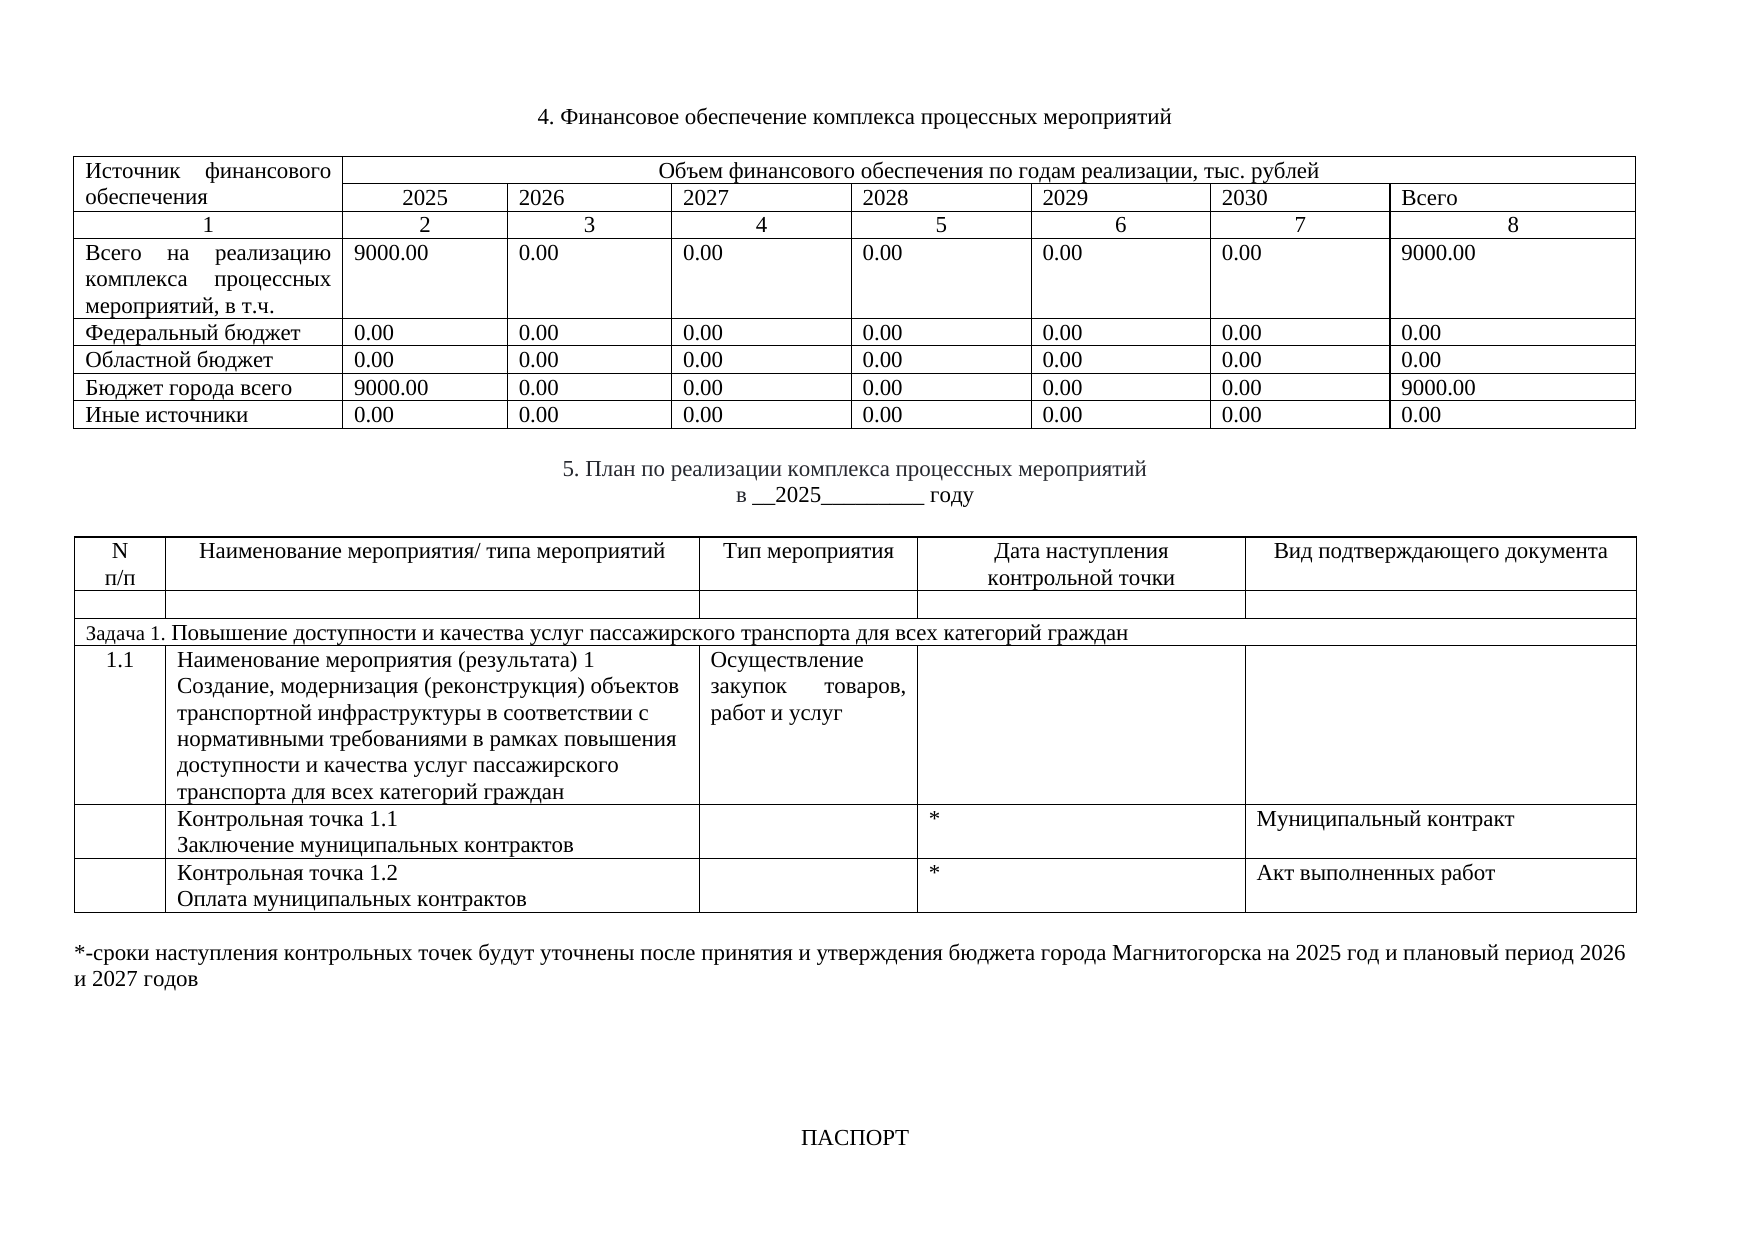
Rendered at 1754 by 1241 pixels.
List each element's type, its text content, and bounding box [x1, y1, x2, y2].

table_cell [918, 646, 1245, 804]
table_header Объем финансового обеспечения по годам реализации, тыс. рублей [343, 157, 1635, 183]
table_cell Задача 1. Повышение доступности и качества услуг пассажирского транспорта для всех категорий граждан [75, 619, 1636, 645]
table_cell [700, 859, 917, 912]
table_cell 8 [1391, 212, 1635, 238]
table_cell 0.00 [508, 401, 671, 428]
table_header N п/п [75, 538, 165, 590]
table_cell Контрольная точка 1.1 Заключение муниципальных контрактов [166, 805, 699, 858]
table_cell 2 [343, 212, 507, 238]
table_cell [1246, 646, 1636, 804]
table_cell 0.00 [1211, 319, 1389, 345]
table_cell [918, 591, 1245, 618]
table_cell Муниципальный контракт [1246, 805, 1636, 858]
table_cell [75, 591, 165, 618]
table_cell 4 [672, 212, 851, 238]
table_cell 2030 [1211, 184, 1389, 211]
table_cell [1246, 591, 1636, 618]
table_cell Осуществление закупок товаров, работ и услуг [700, 646, 917, 804]
text *-сроки наступления контрольных точек будут уточнены после принятия и утверждения бюджета города Магнитогорска на 2025 год и плановый период 2026 и 2027 годов [74, 939, 1636, 992]
table_cell 0.00 [852, 319, 1031, 345]
table_cell Областной бюджет [74, 346, 342, 373]
table_cell 0.00 [672, 401, 851, 428]
table_cell 2027 [672, 184, 851, 211]
table_cell 0.00 [1032, 239, 1210, 318]
table_cell 0.00 [508, 239, 671, 318]
table_cell 9000.00 [1391, 239, 1635, 318]
table_cell Бюджет города всего [74, 374, 342, 400]
table_cell Контрольная точка 1.2 Оплата муниципальных контрактов [166, 859, 699, 912]
table_cell 9000.00 [343, 239, 507, 318]
table_cell 0.00 [672, 374, 851, 400]
table_cell 0.00 [1032, 401, 1210, 428]
table_cell Иные источники [74, 401, 342, 428]
table_cell 0.00 [672, 239, 851, 318]
table_cell 1 [74, 212, 342, 238]
table_cell 0.00 [1211, 401, 1389, 428]
table_cell 0.00 [852, 374, 1031, 400]
table_cell 0.00 [508, 319, 671, 345]
table_cell [700, 805, 917, 858]
table_cell 0.00 [343, 401, 507, 428]
table_cell 0.00 [1211, 374, 1389, 400]
table_cell 1.1 [75, 646, 165, 804]
table_cell 9000.00 [343, 374, 507, 400]
text в __2025_________ году [74, 481, 1636, 508]
table_cell [166, 591, 699, 618]
table_header Источник финансового обеспечения [74, 157, 342, 211]
table_cell 0.00 [1391, 401, 1635, 428]
table_cell [700, 591, 917, 618]
table_header Вид подтверждающего документа [1246, 538, 1636, 590]
table_cell 0.00 [1032, 346, 1210, 373]
table_header Тип мероприятия [700, 538, 917, 590]
table_cell 5 [852, 212, 1031, 238]
table_cell [75, 805, 165, 858]
text 5. План по реализации комплекса процессных мероприятий [74, 455, 1636, 481]
table_cell 0.00 [1211, 346, 1389, 373]
table_cell 0.00 [1391, 346, 1635, 373]
table_cell 7 [1211, 212, 1389, 238]
table_cell 0.00 [508, 374, 671, 400]
text 4. Финансовое обеспечение комплекса процессных мероприятий [74, 103, 1636, 129]
table_cell 0.00 [852, 239, 1031, 318]
table_header Наименование мероприятия/ типа мероприятий [166, 538, 699, 590]
table_cell [75, 859, 165, 912]
table_cell 2029 [1032, 184, 1210, 211]
table_cell 9000.00 [1391, 374, 1635, 400]
table_cell Федеральный бюджет [74, 319, 342, 345]
table_cell Всего на реализацию комплекса процессных мероприятий, в т.ч. [74, 239, 342, 318]
table_cell * [918, 859, 1245, 912]
table_cell 0.00 [852, 401, 1031, 428]
table_cell 0.00 [672, 346, 851, 373]
table_cell 3 [508, 212, 671, 238]
table_cell 0.00 [852, 346, 1031, 373]
table_cell Всего [1391, 184, 1635, 211]
table_cell 6 [1032, 212, 1210, 238]
table_cell 0.00 [1032, 319, 1210, 345]
table_cell 2026 [508, 184, 671, 211]
table_cell 0.00 [343, 319, 507, 345]
table_header Дата наступления контрольной точки [918, 538, 1245, 590]
table_cell * [918, 805, 1245, 858]
table_cell 0.00 [672, 319, 851, 345]
table_cell 2028 [852, 184, 1031, 211]
table_cell 0.00 [508, 346, 671, 373]
table_cell Наименование мероприятия (результата) 1 Создание, модернизация (реконструкция) объектов транспортной инфраструктуры в соответствии с нормативными требованиями в рамках повышения доступности и качества услуг пассажирского транспорта для всех категорий граждан [166, 646, 699, 804]
table_cell 2025 [343, 184, 507, 211]
table_cell 0.00 [1391, 319, 1635, 345]
table_cell 0.00 [343, 346, 507, 373]
table_cell Акт выполненных работ [1246, 859, 1636, 912]
text ПАСПОРТ [74, 1123, 1636, 1150]
table_cell 0.00 [1032, 374, 1210, 400]
table_cell 0.00 [1211, 239, 1389, 318]
